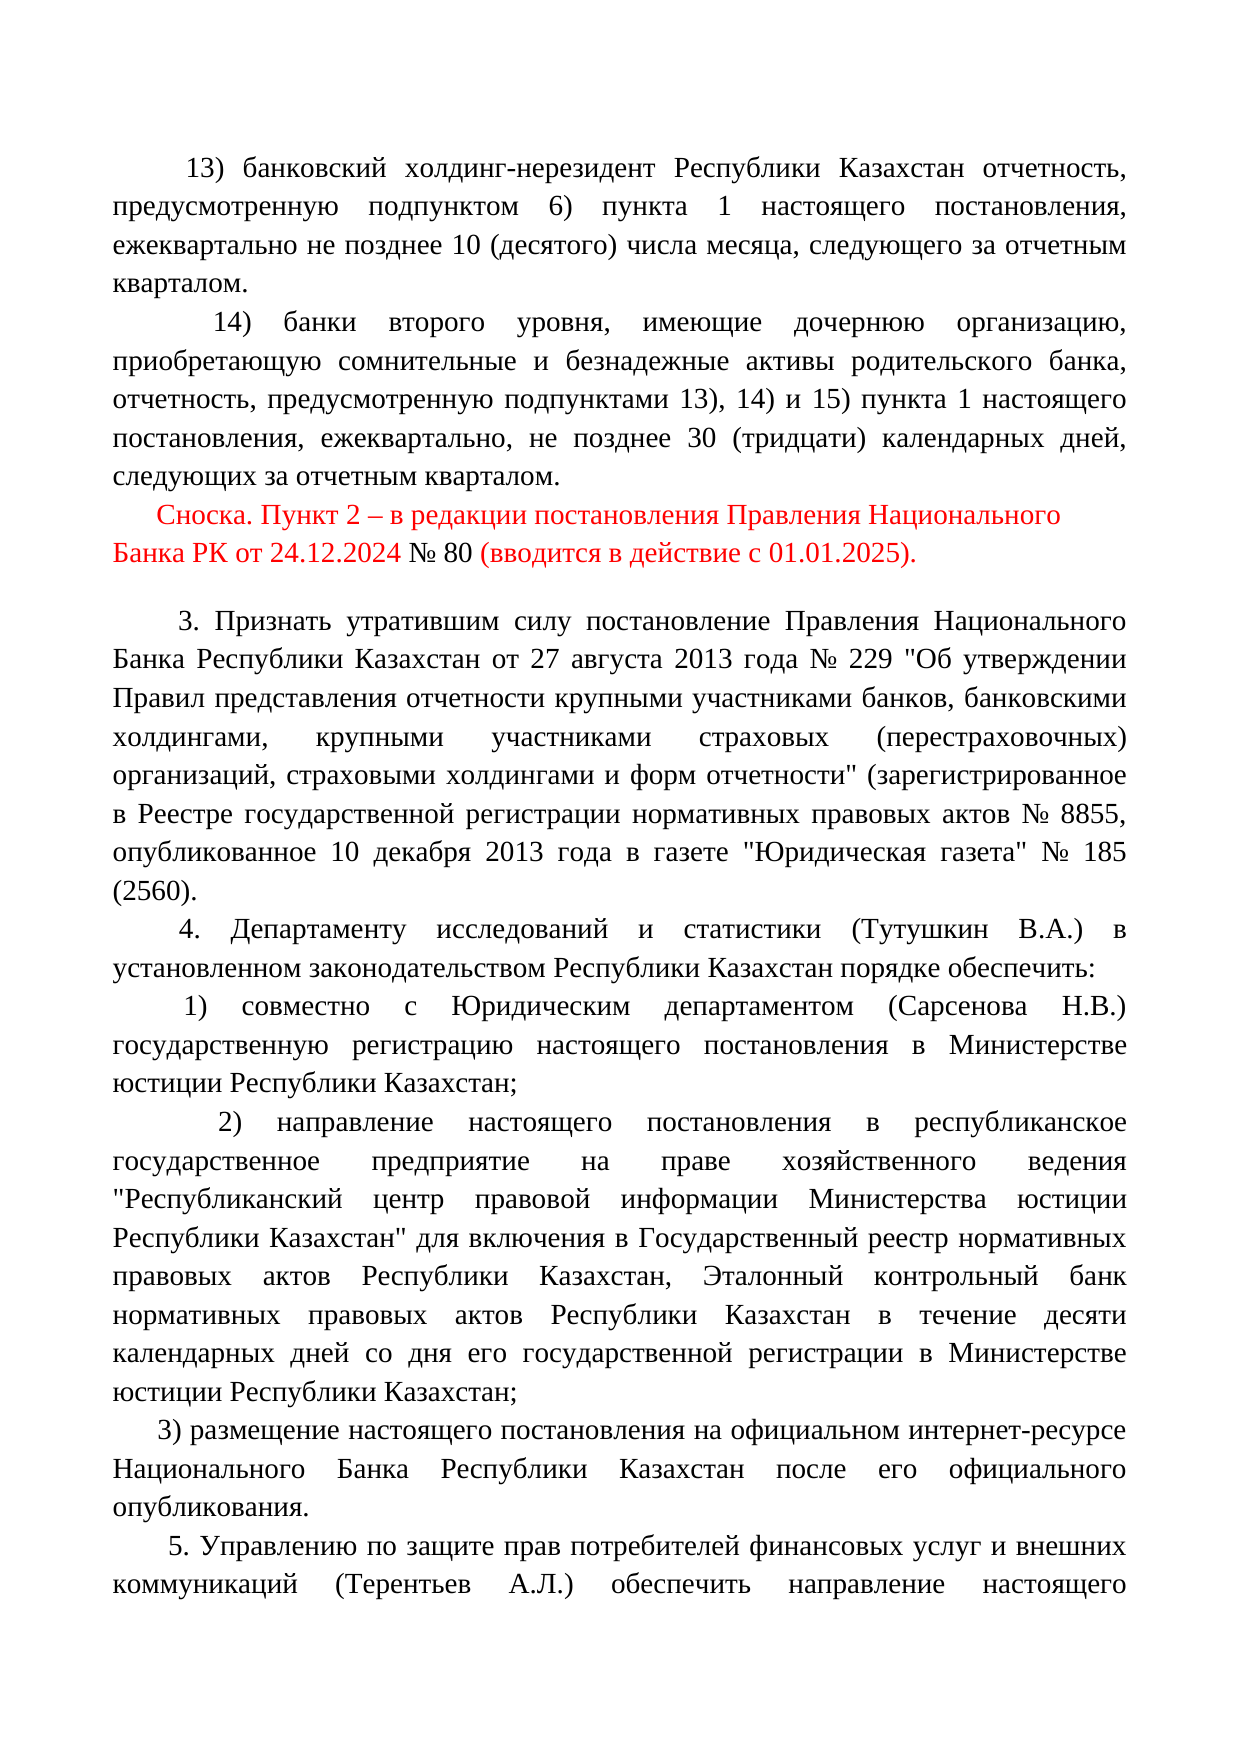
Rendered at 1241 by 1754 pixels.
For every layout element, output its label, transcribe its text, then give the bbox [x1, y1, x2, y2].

text 2) направление настоящего постановления в республиканское государственное предприятие на праве хозяйственного ведения "Республиканский центр правовой информации Министерства юстиции Республики Казахстан" для включения в Государственный реестр нормативных правовых актов Республики Казахстан, Эталонный контрольный банк нормативных правовых актов Республики Казахстан в течение десяти календарных дней со дня его государственной регистрации в Министерстве юстиции Республики Казахстан; [112, 1104, 1128, 1407]
text 3) размещение настоящего постановления на официальном интернет-ресурсе Национального Банка Республики Казахстан после его официального опубликования. [112, 1412, 1128, 1523]
text 3. Признать утратившим силу постановление Правления Национального Банка Республики Казахстан от 27 августа 2013 года № 229 "Об утверждении Правил представления отчетности крупными участниками банков, банковскими холдингами, крупными участниками страховых (перестраховочных) организаций, страховыми холдингами и форм отчетности" (зарегистрированное в Реестре государственной регистрации нормативных правовых актов № 8855, опубликованное 10 декабря 2013 года в газете "Юридическая газета" № 185 (2560). [112, 603, 1128, 906]
text 4. Департаменту исследований и статистики (Тутушкин В.А.) в установленном законодательством Республики Казахстан порядке обеспечить: [112, 911, 1128, 983]
text 1) совместно с Юридическим департаментом (Сарсенова Н.В.) государственную регистрацию настоящего постановления в Министерстве юстиции Республики Казахстан; [112, 988, 1128, 1099]
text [112, 1528, 1128, 1600]
text 14) банки второго уровня, имеющие дочернюю организацию, приобретающую сомнительные и безнадежные активы родительского банка, отчетность, предусмотренную подпунктами 13), 14) и 15) пункта 1 настоящего постановления, ежеквартально, не позднее 30 (тридцати) календарных дней, следующих за отчетным кварталом. [112, 304, 1128, 492]
text 13) банковский холдинг-нерезидент Республики Казахстан отчетность, предусмотренную подпунктом 6) пункта 1 настоящего постановления, ежеквартально не позднее 10 (десятого) числа месяца, следующего за отчетным кварталом. [112, 150, 1128, 299]
text Сноска. Пункт 2 – в редакции постановления Правления Национального Банка РК от 24.12.2024 № 80 (вводится в действие с 01.01.2025). [112, 497, 1128, 599]
